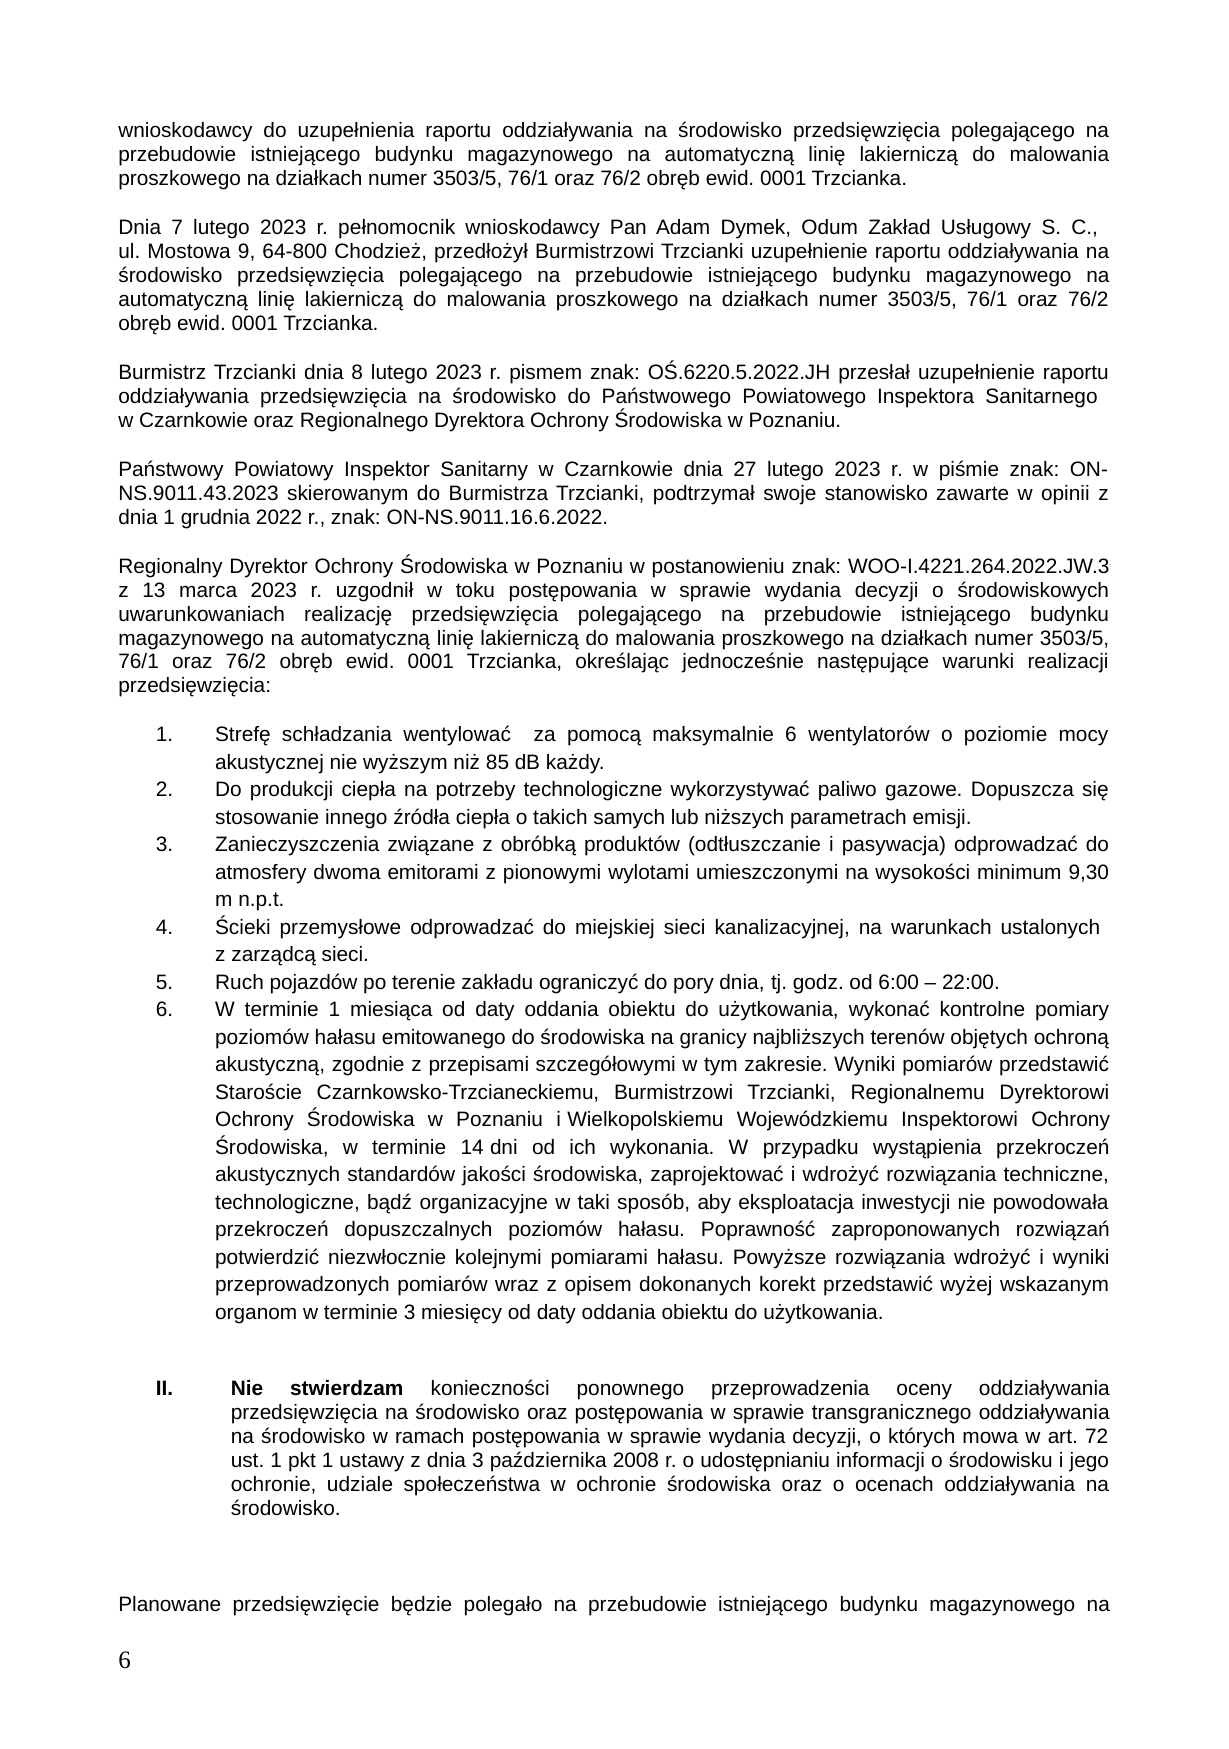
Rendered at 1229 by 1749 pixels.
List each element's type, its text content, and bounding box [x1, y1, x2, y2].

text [118, 1592, 1110, 1616]
list Do produkcji ciepła na potrzeby technologiczne wykorzystywać paliwo gazowe. Dopuszcza się stosowanie innego źródła ciepła o takich samych lub niższych parametrach emisji. [156, 777, 1110, 829]
list Nie stwierdzam konieczności ponownego przeprowadzenia oceny oddziaływania przedsięwzięcia na środowisko oraz postępowania w sprawie transgranicznego oddziaływania na środowisko w ramach postępowania w sprawie wydania decyzji, o których mowa w art. 72 ust. 1 pkt 1 ustawy z dnia 3 października 2008 r. o udostępnianiu informacji o środowisku i jego ochronie, udziale społeczeństwa w ochronie środowiska oraz o ocenach oddziaływania na środowisko. [156, 1376, 1110, 1520]
text Dnia 7 lutego 2023 r. pełnomocnik wnioskodawcy Pan Adam Dymek, Odum Zakład Usługowy S. C., ul. Mostowa 9, 64-800 Chodzież, przedłożył Burmistrzowi Trzcianki uzupełnienie raportu oddziaływania na środowisko przedsięwzięcia polegającego na przebudowie istniejącego budynku magazynowego na automatyczną linię lakierniczą do malowania proszkowego na działkach numer 3503/5, 76/1 oraz 76/2 obręb ewid. 0001 Trzcianka. [118, 215, 1110, 335]
list Zanieczyszczenia związane z obróbką produktów (odtłuszczanie i pasywacja) odprowadzać do atmosfery dwoma emitorami z pionowymi wylotami umieszczonymi na wysokości minimum 9,30 m n.p.t. [156, 832, 1110, 911]
list Ruch pojazdów po terenie zakładu ograniczyć do pory dnia, tj. godz. od 6:00 – 22:00. [156, 970, 1110, 994]
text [118, 118, 1110, 190]
text Burmistrz Trzcianki dnia 8 lutego 2023 r. pismem znak: OŚ.6220.5.2022.JH przesłał uzupełnienie raportu oddziaływania przedsięwzięcia na środowisko do Państwowego Powiatowego Inspektora Sanitarnego w Czarnkowie oraz Regionalnego Dyrektora Ochrony Środowiska w Poznaniu. [118, 360, 1110, 432]
text Regionalny Dyrektor Ochrony Środowiska w Poznaniu w postanowieniu znak: WOO-I.4221.264.2022.JW.3 z 13 marca 2023 r. uzgodnił w toku postępowania w sprawie wydania decyzji o środowiskowych uwarunkowaniach realizację przedsięwzięcia polegającego na przebudowie istniejącego budynku magazynowego na automatyczną linię lakierniczą do malowania proszkowego na działkach numer 3503/5, 76/1 oraz 76/2 obręb ewid. 0001 Trzcianka, określając jednocześnie następujące warunki realizacji przedsięwzięcia: [118, 553, 1110, 697]
list Strefę schładzania wentylować za pomocą maksymalnie 6 wentylatorów o poziomie mocy akustycznej nie wyższym niż 85 dB każdy. [156, 722, 1110, 774]
list W terminie 1 miesiąca od daty oddania obiektu do użytkowania, wykonać kontrolne pomiary poziomów hałasu emitowanego do środowiska na granicy najbliższych terenów objętych ochroną akustyczną, zgodnie z przepisami szczegółowymi w tym zakresie. Wyniki pomiarów przedstawić Staroście Czarnkowsko-Trzcianeckiemu, Burmistrzowi Trzcianki, Regionalnemu Dyrektorowi Ochrony Środowiska w Poznaniu i Wielkopolskiemu Wojewódzkiemu Inspektorowi Ochrony Środowiska, w terminie 14 dni od ich wykonania. W przypadku wystąpienia przekroczeń akustycznych standardów jakości środowiska, zaprojektować i wdrożyć rozwiązania techniczne, technologiczne, bądź organizacyjne w taki sposób, aby eksploatacja inwestycji nie powodowała przekroczeń dopuszczalnych poziomów hałasu. Poprawność zaproponowanych rozwiązań potwierdzić niezwłocznie kolejnymi pomiarami hałasu. Powyższe rozwiązania wdrożyć i wyniki przeprowadzonych pomiarów wraz z opisem dokonanych korekt przedstawić wyżej wskazanym organom w terminie 3 miesięcy od daty oddania obiektu do użytkowania. [156, 997, 1110, 1324]
text Państwowy Powiatowy Inspektor Sanitarny w Czarnkowie dnia 27 lutego 2023 r. w piśmie znak: ON-NS.9011.43.2023 skierowanym do Burmistrza Trzcianki, podtrzymał swoje stanowisko zawarte w opinii z dnia 1 grudnia 2022 r., znak: ON-NS.9011.16.6.2022. [118, 457, 1110, 528]
list Ścieki przemysłowe odprowadzać do miejskiej sieci kanalizacyjnej, na warunkach ustalonych z zarządcą sieci. [156, 915, 1110, 966]
